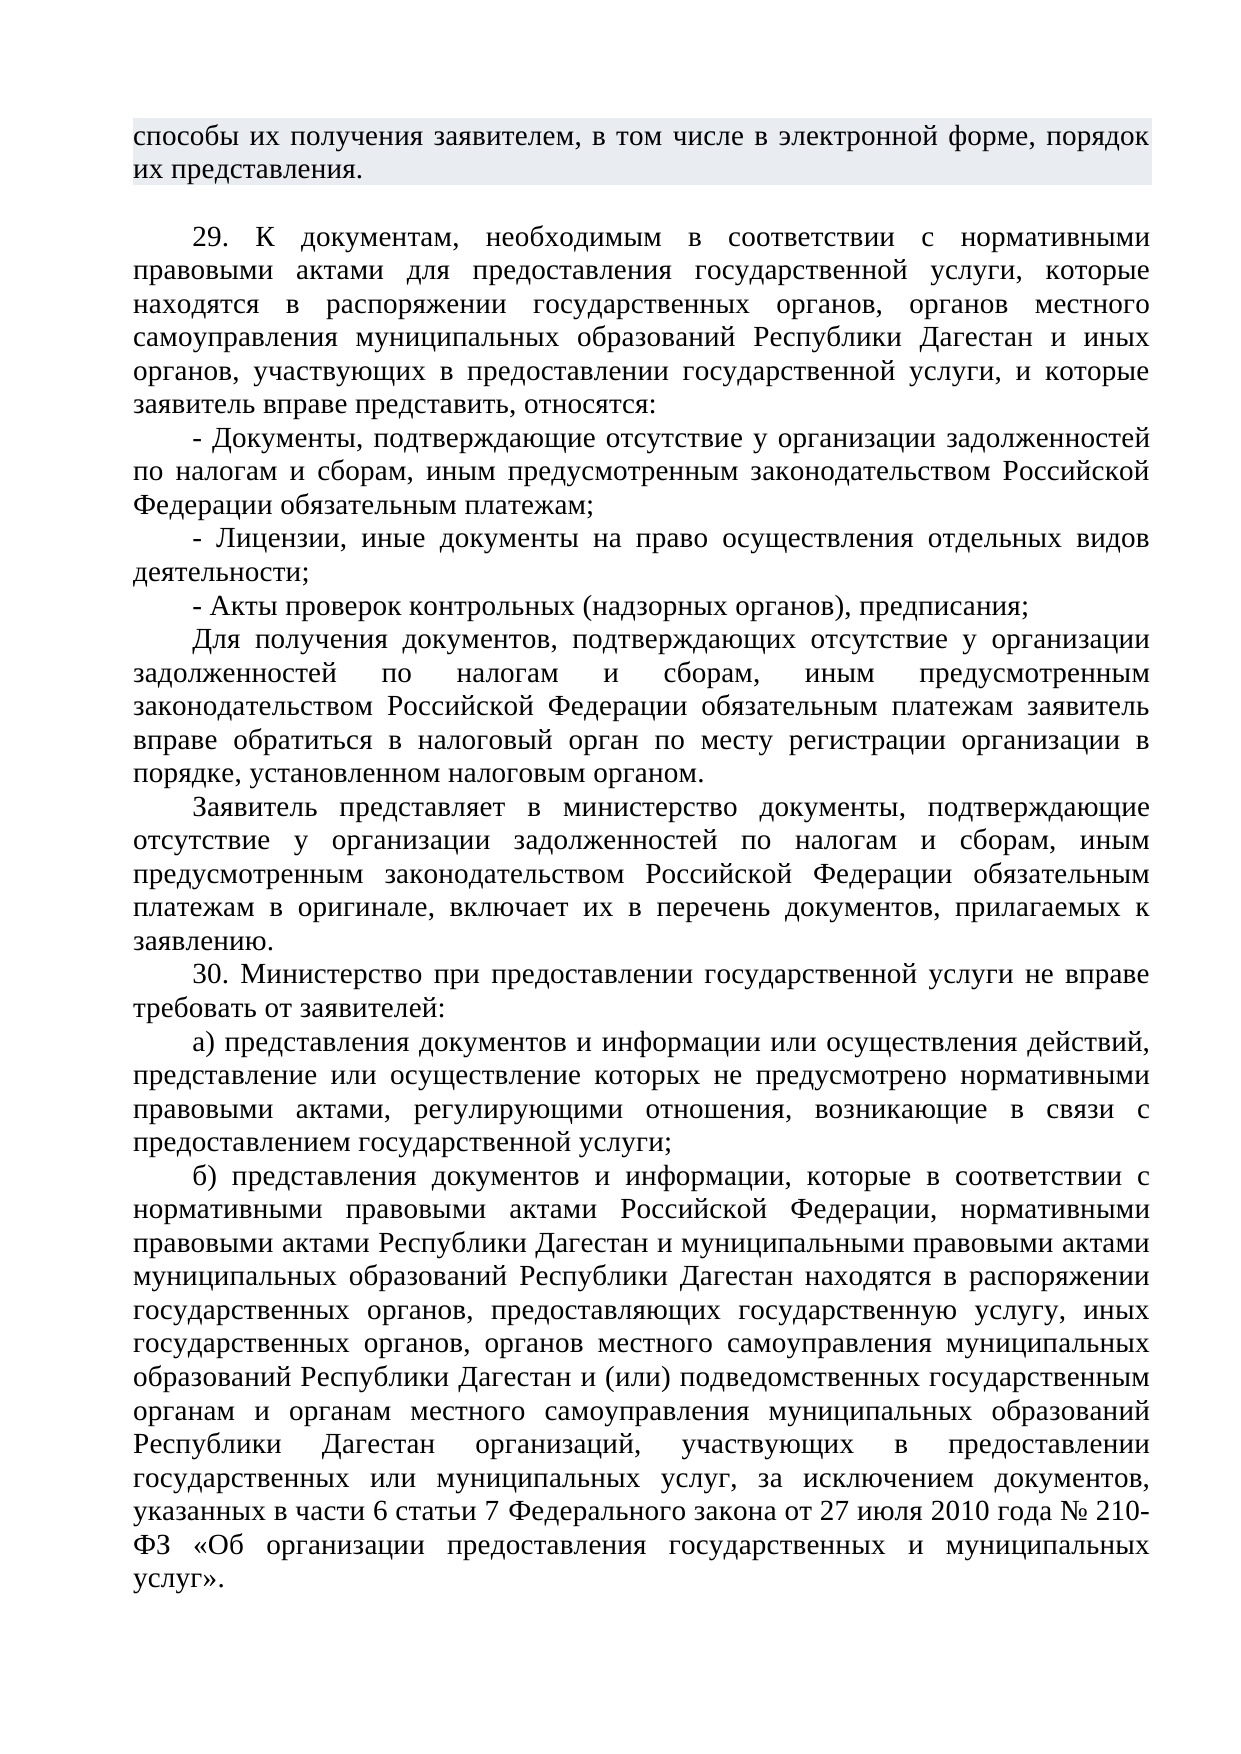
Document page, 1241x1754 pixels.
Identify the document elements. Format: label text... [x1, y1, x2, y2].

text - Документы, подтверждающие отсутствие у организации задолженностей по налогам и сборам, иным предусмотренным законодательством Российской Федерации обязательным платежам; [133, 420, 1152, 521]
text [133, 118, 1152, 185]
text 30. Министерство при предоставлении государственной услуги не вправе требовать от заявителей: [133, 957, 1152, 1024]
text - Лицензии, иные документы на право осуществления отдельных видов деятельности; [133, 521, 1152, 588]
text б) представления документов и информации, которые в соответствии с нормативными правовыми актами Российской Федерации, нормативными правовыми актами Республики Дагестан и муниципальными правовыми актами муниципальных образований Республики Дагестан находятся в распоряжении государственных органов, предоставляющих государственную услугу, иных государственных органов, органов местного самоуправления муниципальных образований Республики Дагестан и (или) подведомственных государственным органам и органам местного самоуправления муниципальных образований Республики Дагестан организаций, участвующих в предоставлении государственных или муниципальных услуг, за исключением документов, указанных в части 6 статьи 7 Федерального закона от 27 июля 2010 года № 210-ФЗ «Об организации предоставления государственных и муниципальных услуг». [133, 1158, 1152, 1594]
text Заявитель представляет в министерство документы, подтверждающие отсутствие у организации задолженностей по налогам и сборам, иным предусмотренным законодательством Российской Федерации обязательным платежам в оригинале, включает их в перечень документов, прилагаемых к заявлению. [133, 789, 1152, 957]
text Для получения документов, подтверждающих отсутствие у организации задолженностей по налогам и сборам, иным предусмотренным законодательством Российской Федерации обязательным платежам заявитель вправе обратиться в налоговый орган по месту регистрации организации в порядке, установленном налоговым органом. [133, 621, 1152, 789]
text - Акты проверок контрольных (надзорных органов), предписания; [133, 588, 1152, 621]
text 29. К документам, необходимым в соответствии с нормативными правовыми актами для предоставления государственной услуги, которые находятся в распоряжении государственных органов, органов местного самоуправления муниципальных образований Республики Дагестан и иных органов, участвующих в предоставлении государственной услуги, и которые заявитель вправе представить, относятся: [133, 219, 1152, 420]
text а) представления документов и информации или осуществления действий, представление или осуществление которых не предусмотрено нормативными правовыми актами, регулирующими отношения, возникающие в связи с предоставлением государственной услуги; [133, 1024, 1152, 1158]
